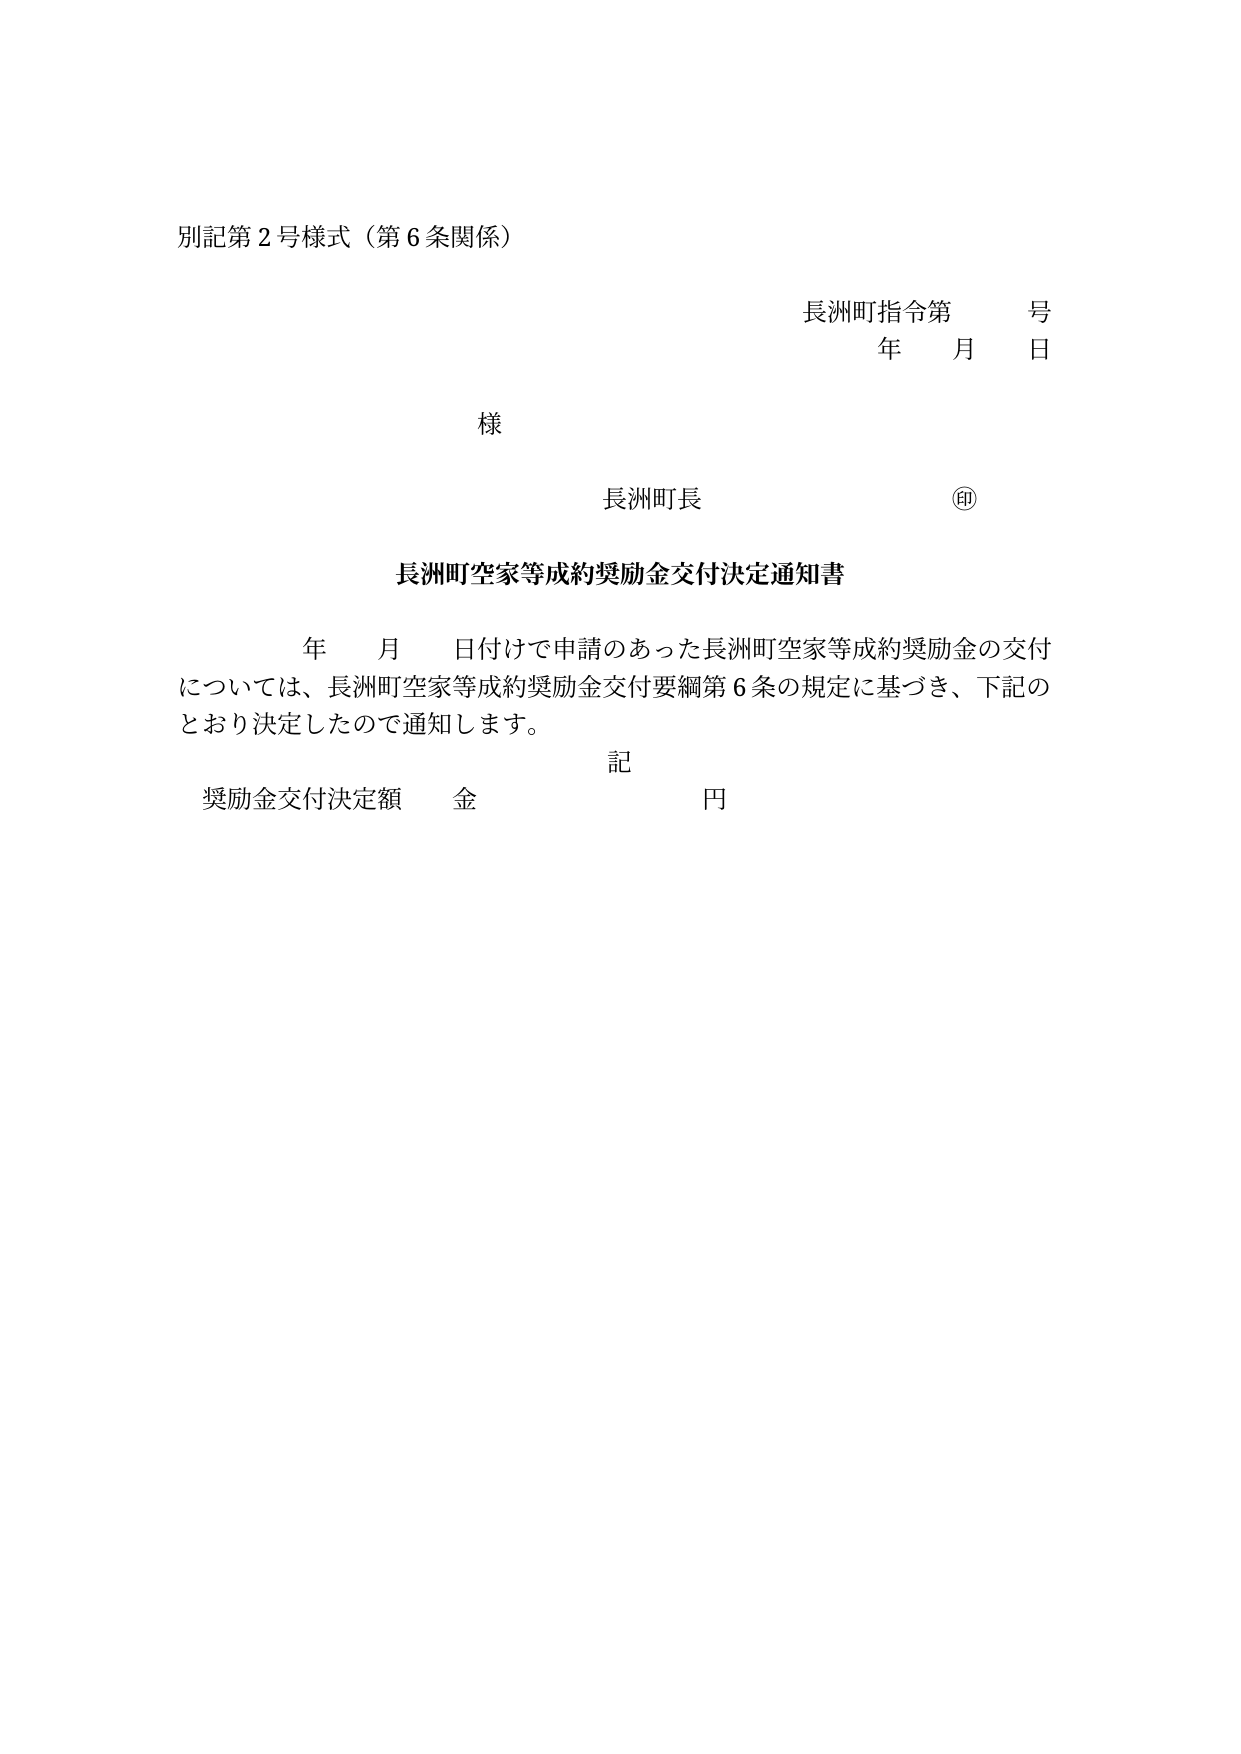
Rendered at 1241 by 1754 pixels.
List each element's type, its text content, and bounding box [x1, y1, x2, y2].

text 年 月 日 [177, 329, 1063, 367]
text 長洲町指令第 号 [177, 292, 1063, 329]
text 長洲町空家等成約奨励金交付決定通知書 [177, 554, 1063, 592]
text 奨励金交付決定額 金 円 [177, 779, 1063, 817]
text 長洲町長 ㊞ [177, 479, 1063, 517]
text 記 [177, 742, 1063, 779]
text 様 [177, 404, 1063, 442]
text 別記第2号様式（第6条関係） [177, 217, 1063, 254]
text 年 月 日付けで申請のあった長洲町空家等成約奨励金の交付については、長洲町空家等成約奨励金交付要綱第6条の規定に基づき、下記のとおり決定したので通知します。 [177, 629, 1063, 742]
